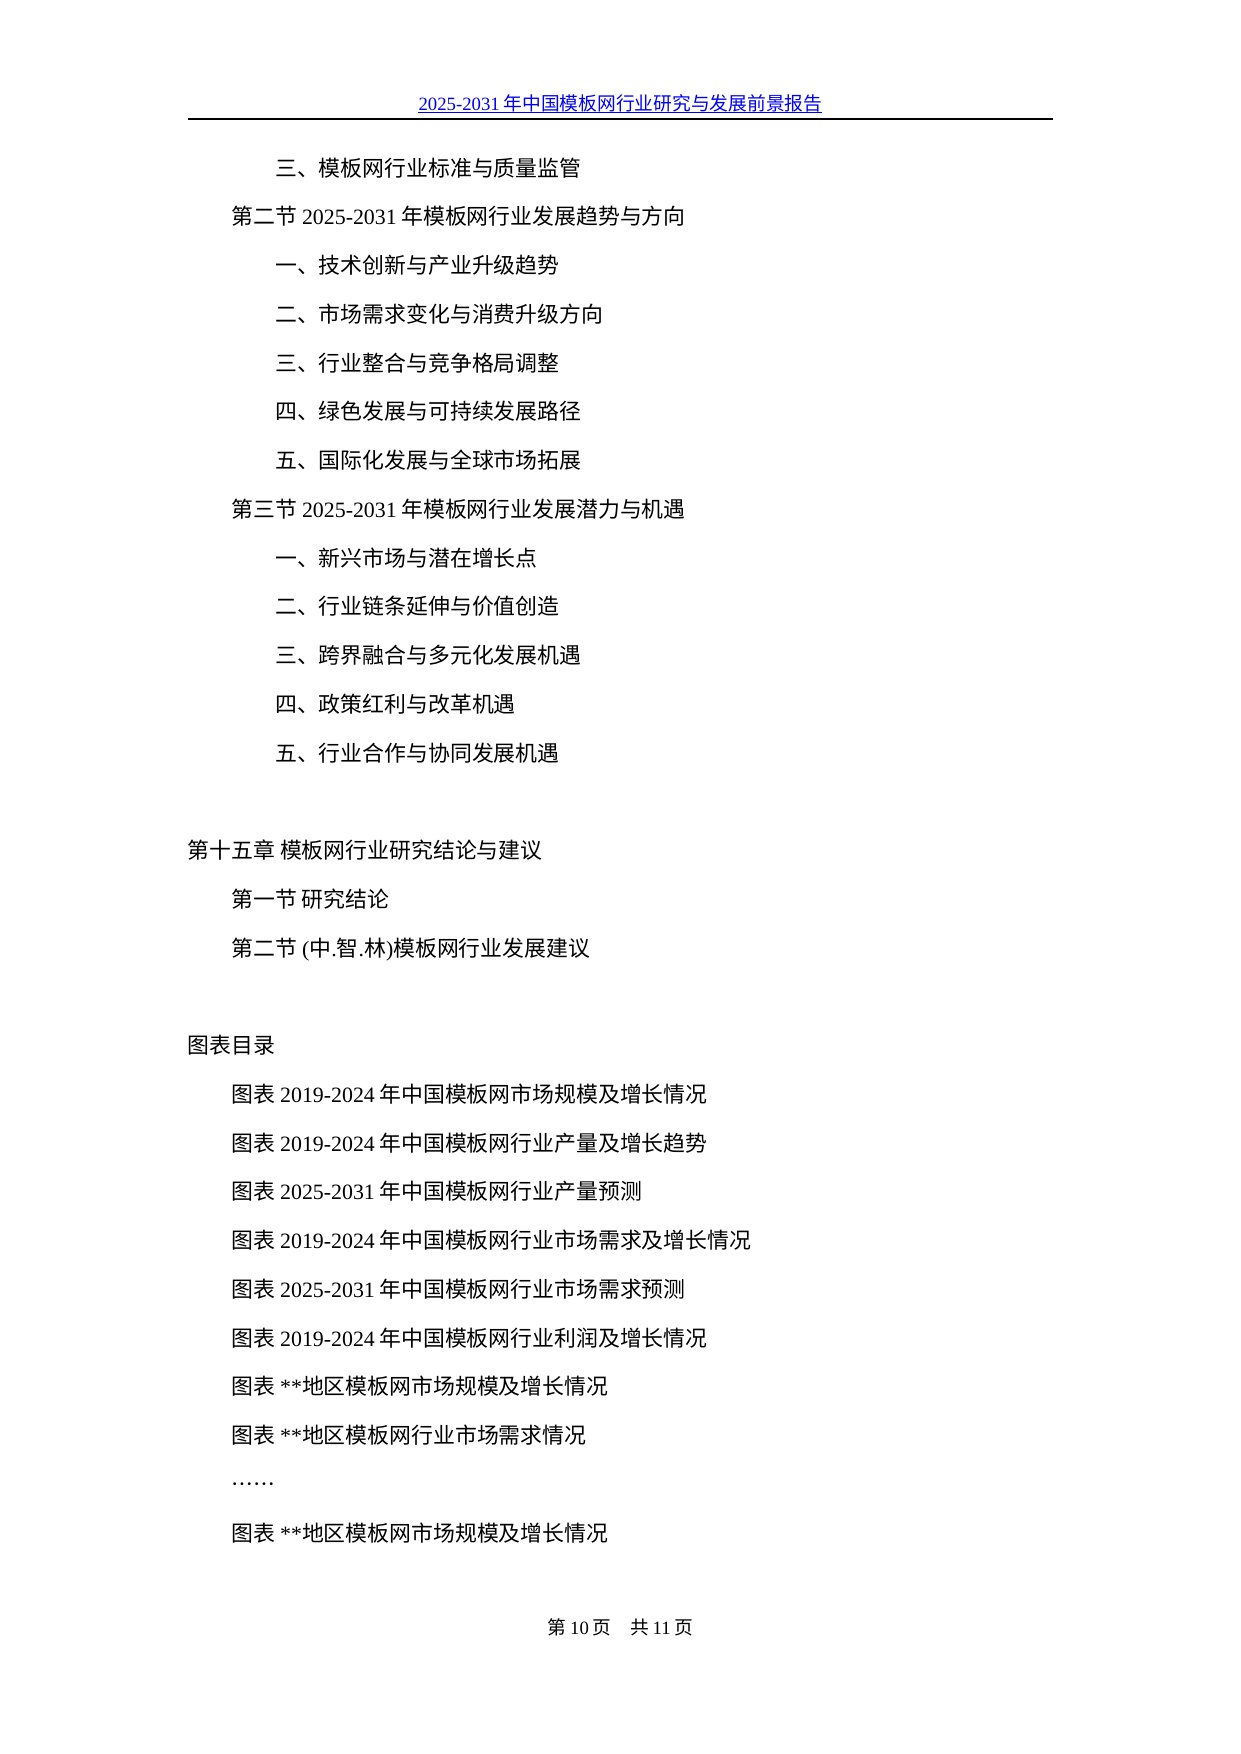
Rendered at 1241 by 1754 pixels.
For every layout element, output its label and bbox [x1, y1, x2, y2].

text [187, 150, 1053, 1548]
